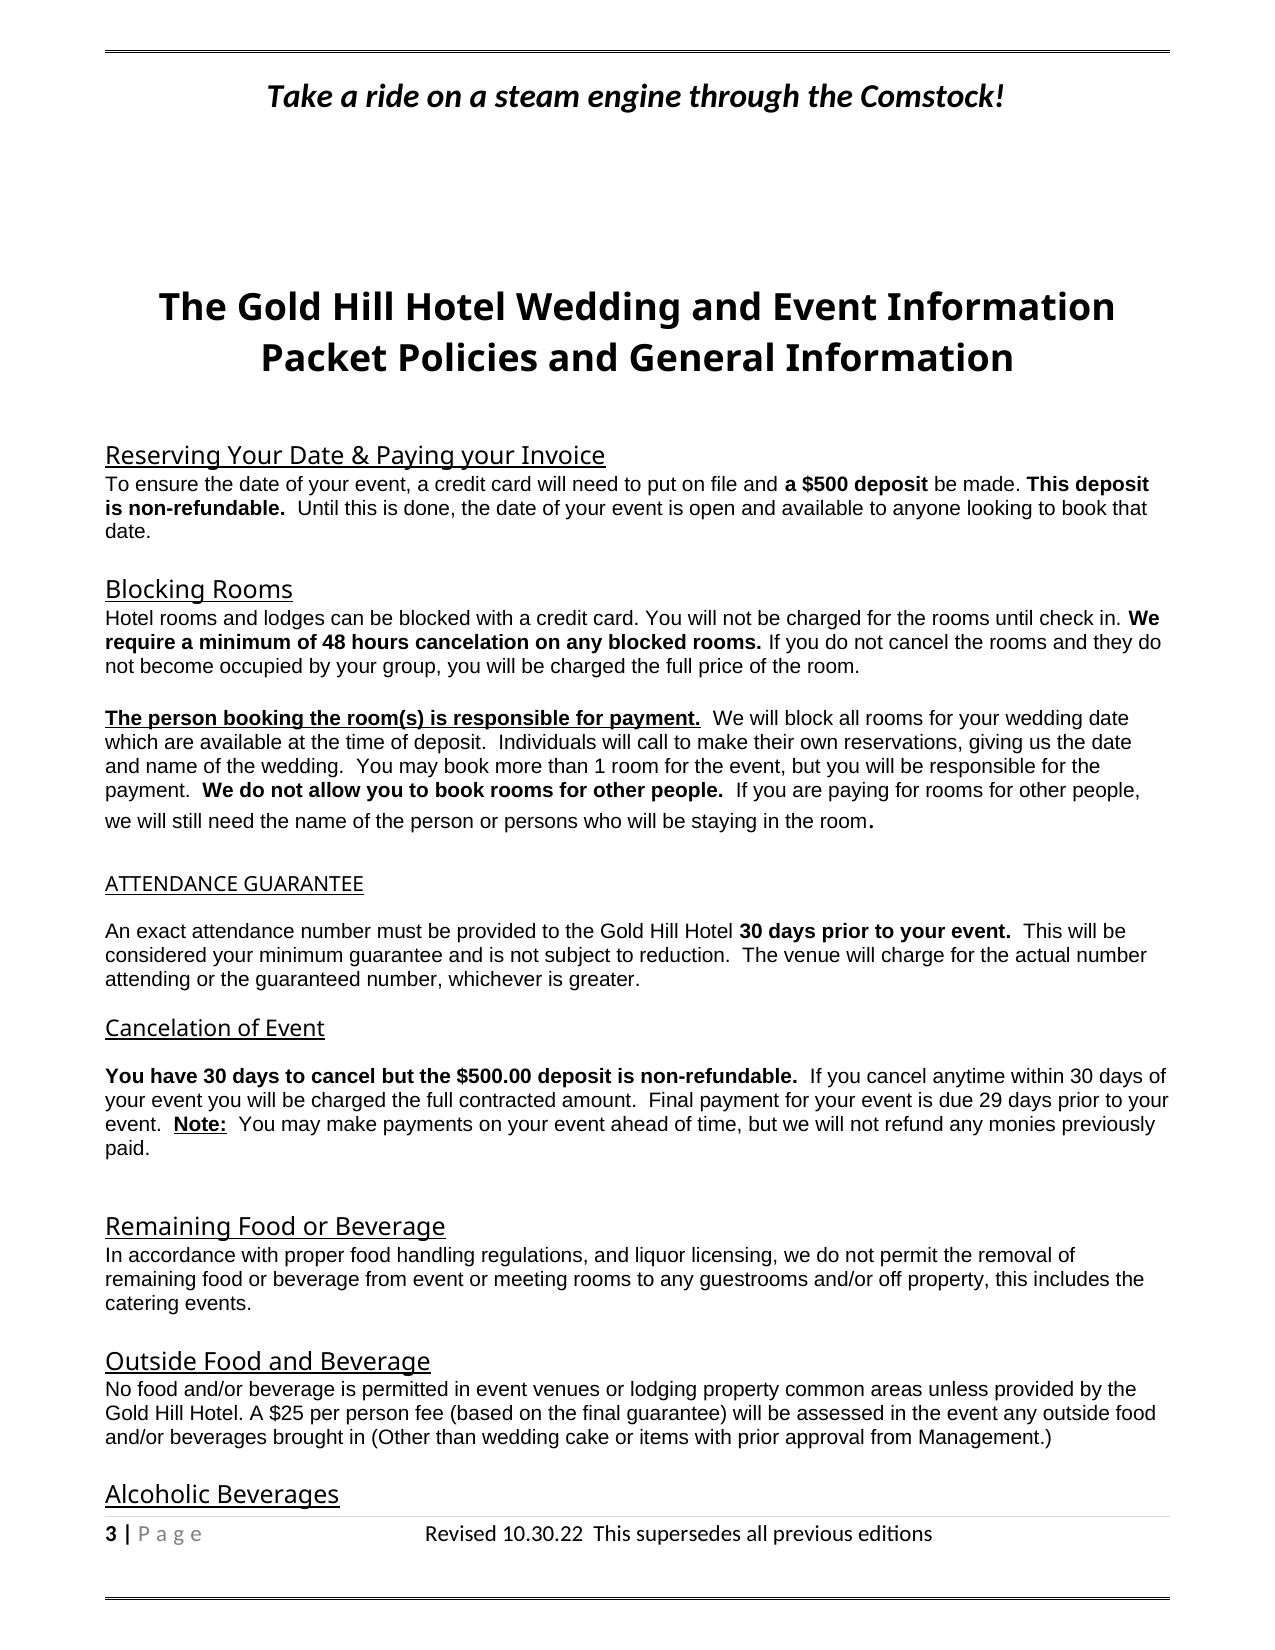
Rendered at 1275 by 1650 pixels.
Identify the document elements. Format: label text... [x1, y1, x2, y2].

text An exact attendance number must be provided to the Gold Hill Hotel 30 days prior to your event. This will be considered your minimum guarantee and is not subject to reduction. The venue will charge for the actual number attending or the guaranteed number, whichever is greater. [105, 919, 1170, 991]
text In accordance with proper food handling regulations, and liquor licensing, we do not permit the removal of [105, 1243, 1170, 1267]
text Outside Food and Beverage [105, 1343, 1170, 1377]
text remaining food or beverage from event or meeting rooms to any guestrooms and/or off property, this includes the catering events. [105, 1267, 1170, 1315]
text No food and/or beverage is permitted in event venues or lodging property common areas unless provided by the Gold Hill Hotel. A $25 per person fee (based on the final guarantee) will be assessed in the event any outside food and/or beverages brought in (Other than wedding cake or items with prior approval from Management.) [105, 1377, 1170, 1477]
text The Gold Hill Hotel Wedding and Event Information Packet Policies and General Information [105, 280, 1170, 382]
text You have 30 days to cancel but the $500.00 deposit is non-refundable. If you cancel anytime within 30 days of your event you will be charged the full contracted amount. Final payment for your event is due 29 days prior to your event. Note: You may make payments on your event ahead of time, but we will not refund any monies previously paid. [105, 1064, 1170, 1159]
text Remaining Food or Beverage [105, 1209, 1170, 1243]
text Alcoholic Beverages [105, 1477, 1170, 1511]
text Hotel rooms and lodges can be blocked with a credit card. You will not be charged for the rooms until check in. We require a minimum of 48 hours cancelation on any blocked rooms. If you do not cancel the rooms and they do not become occupied by your group, you will be charged the full price of the room. [105, 606, 1170, 678]
text Reserving Your Date & Paying your Invoice [105, 437, 1170, 471]
text The person booking the room(s) is responsible for payment. We will block all rooms for your wedding date which are available at the time of deposit. Individuals will call to make their own reservations, giving us the date and name of the wedding. You may book more than 1 room for the event, but you will be responsible for the payment. We do not allow you to book rooms for other people. If you are paying for rooms for other people, we will still need the name of the person or persons who will be staying in the room. [105, 706, 1170, 836]
text Cancelation of Event [105, 1012, 1170, 1043]
text Blocking Rooms [105, 572, 1170, 606]
text To ensure the date of your event, a credit card will need to put on file and a $500 deposit be made. This deposit is non-refundable. Until this is done, the date of your event is open and available to anyone looking to book that date. [105, 471, 1170, 543]
text ATTENDANCE GUARANTEE [105, 836, 1170, 898]
text Take a ride on a steam engine through the Comstock! [105, 75, 1170, 116]
